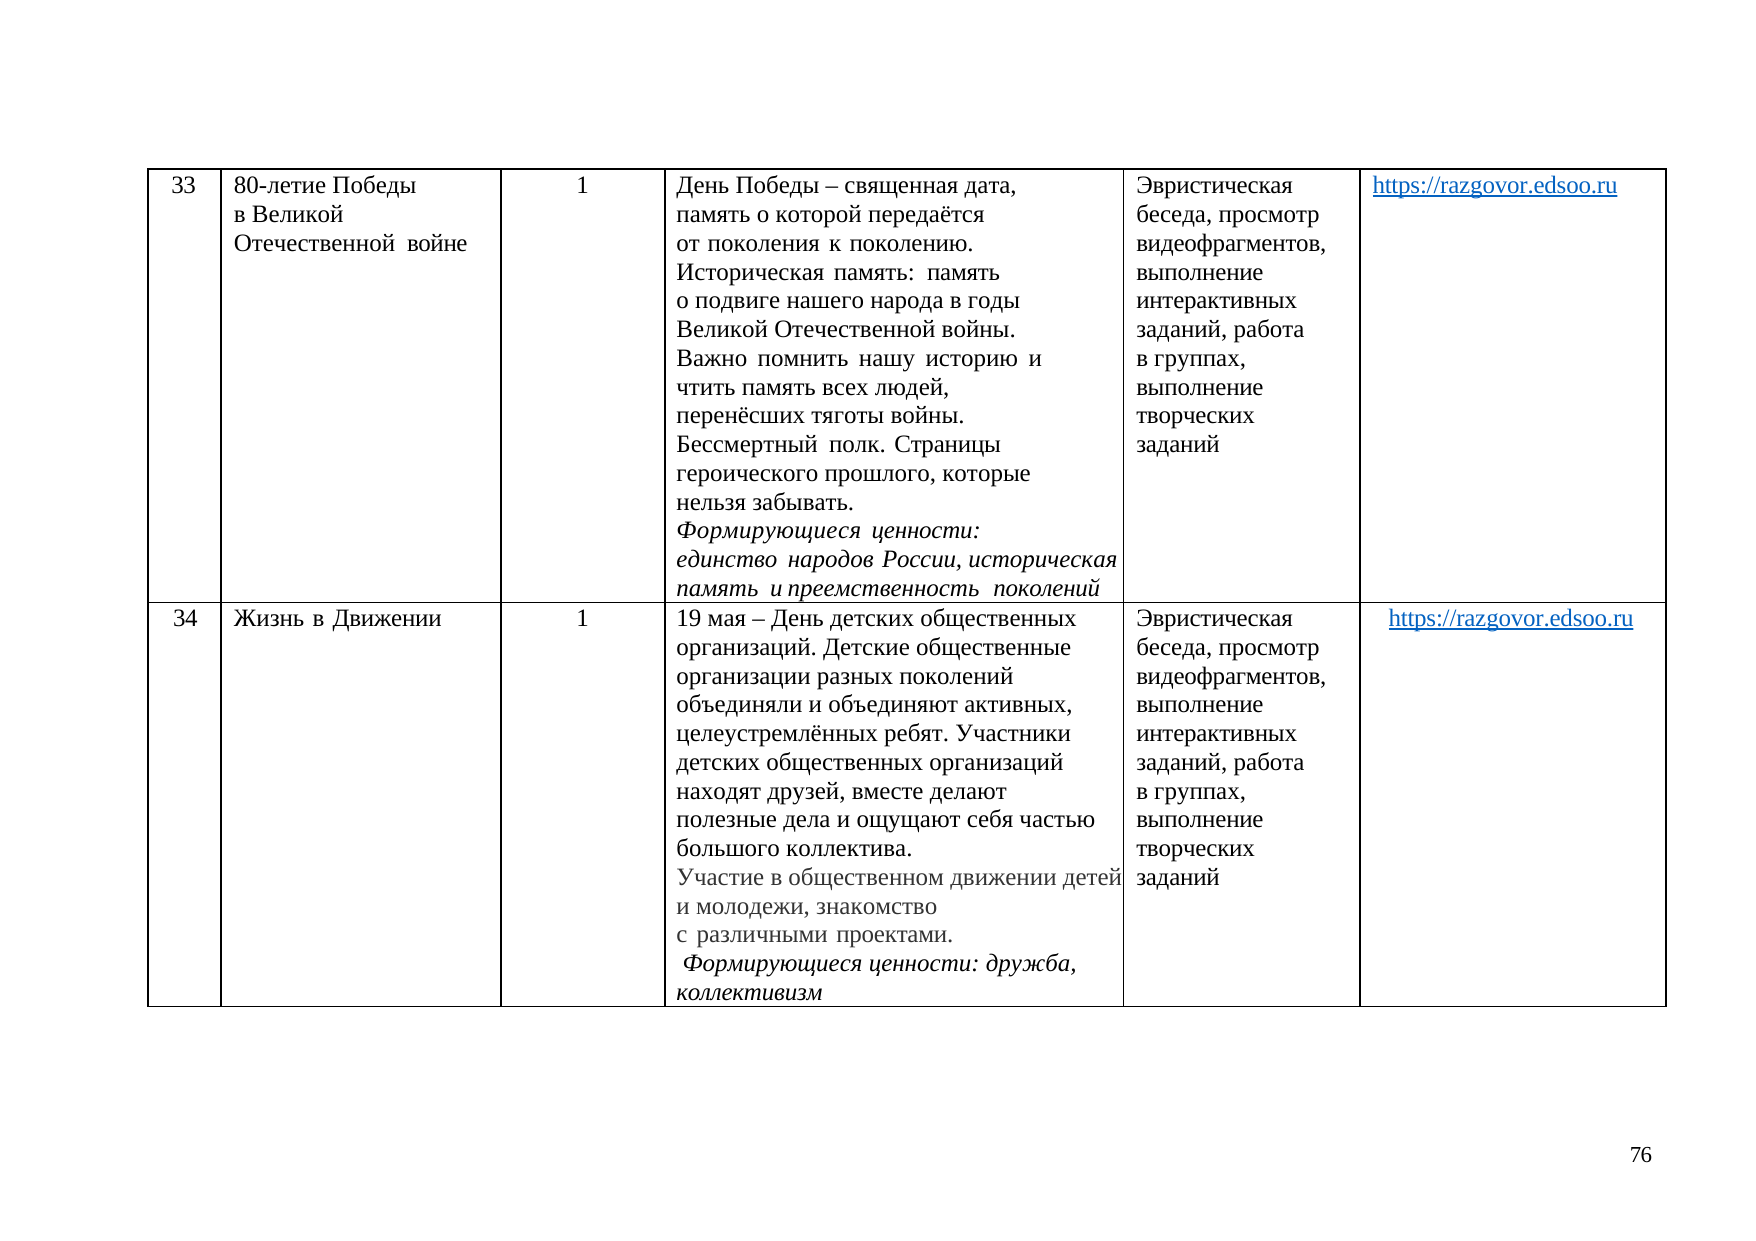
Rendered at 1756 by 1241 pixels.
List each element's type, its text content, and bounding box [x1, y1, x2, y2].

table_cell 19 мая – День детских общественных организаций. Детские общественные организации разных поколений объединяли и объединяют активных, целеустремлённых ребят. Участники детских общественных организаций находят друзей, вместе делают полезные дела и ощущают себя частью большого коллектива. Участие в общественном движении детей и молодежи, знакомство с различными проектами. Формирующиеся ценности: дружба, коллективизм [666, 603, 1123, 1006]
table_header День Победы – священная дата, память о которой передаётся от поколения к поколению. Историческая память: память о подвиге нашего народа в годы Великой Отечественной войны. Важно помнить нашу историю и чтить память всех людей, перенёсших тяготы войны. Бессмертный полк. Страницы героического прошлого, которые нельзя забывать. Формирующиеся ценности: единство народов России, историческая память и преемственность поколений [666, 170, 1123, 602]
table_cell Жизнь в Движении [222, 603, 500, 1006]
table_header https://razgovor.edsoo.ru [1361, 170, 1665, 602]
table_header 80-летие Победы в Великой Отечественной войне [222, 170, 500, 602]
table_cell 34 [149, 603, 220, 1006]
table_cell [1124, 603, 1359, 1006]
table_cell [1361, 603, 1665, 1006]
table_header Эвристическая беседа, просмотр видеофрагментов, выполнение интерактивных заданий, работа в группах, выполнение творческих заданий [1124, 170, 1359, 602]
table_header 1 [502, 170, 664, 602]
table_cell 1 [502, 603, 664, 1006]
table_header 33 [149, 170, 220, 602]
